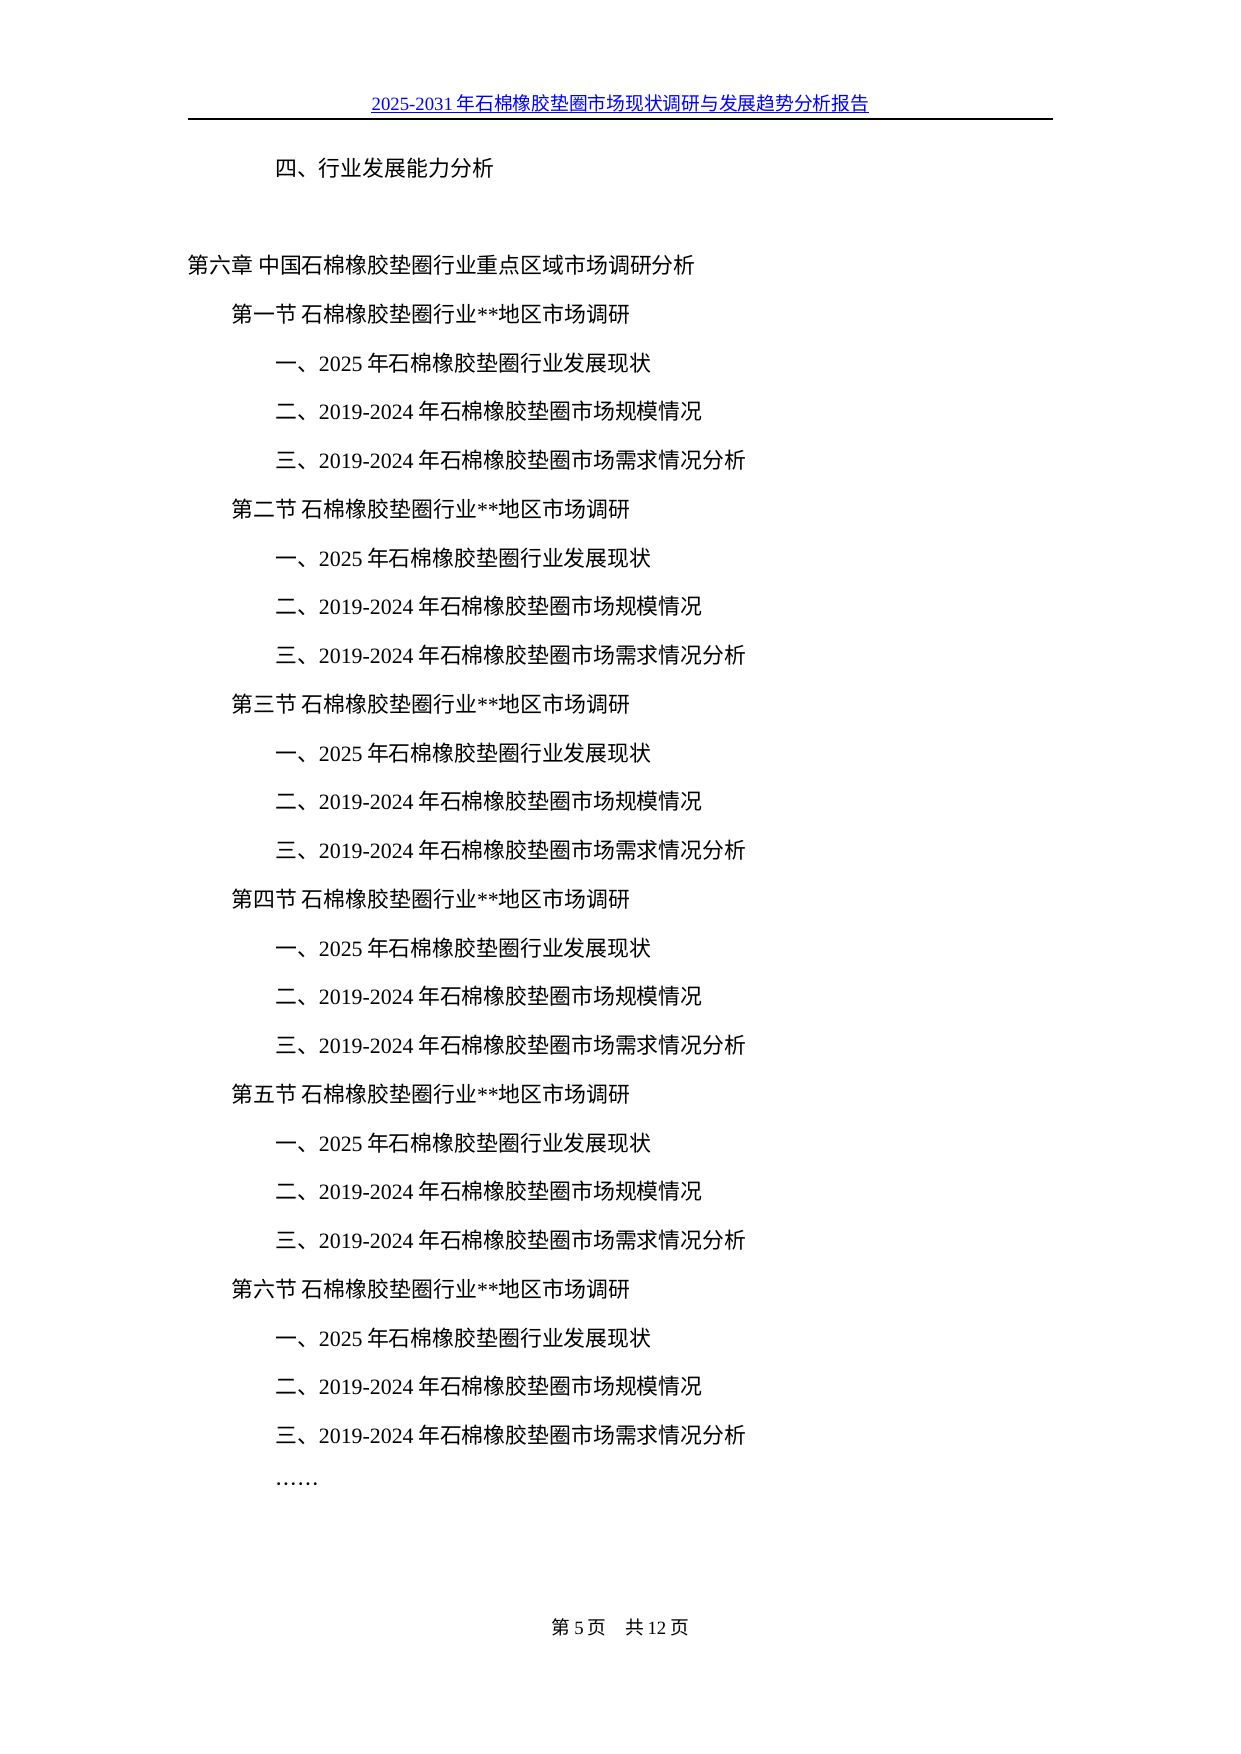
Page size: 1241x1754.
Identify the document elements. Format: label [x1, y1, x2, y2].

text [187, 150, 1053, 1499]
